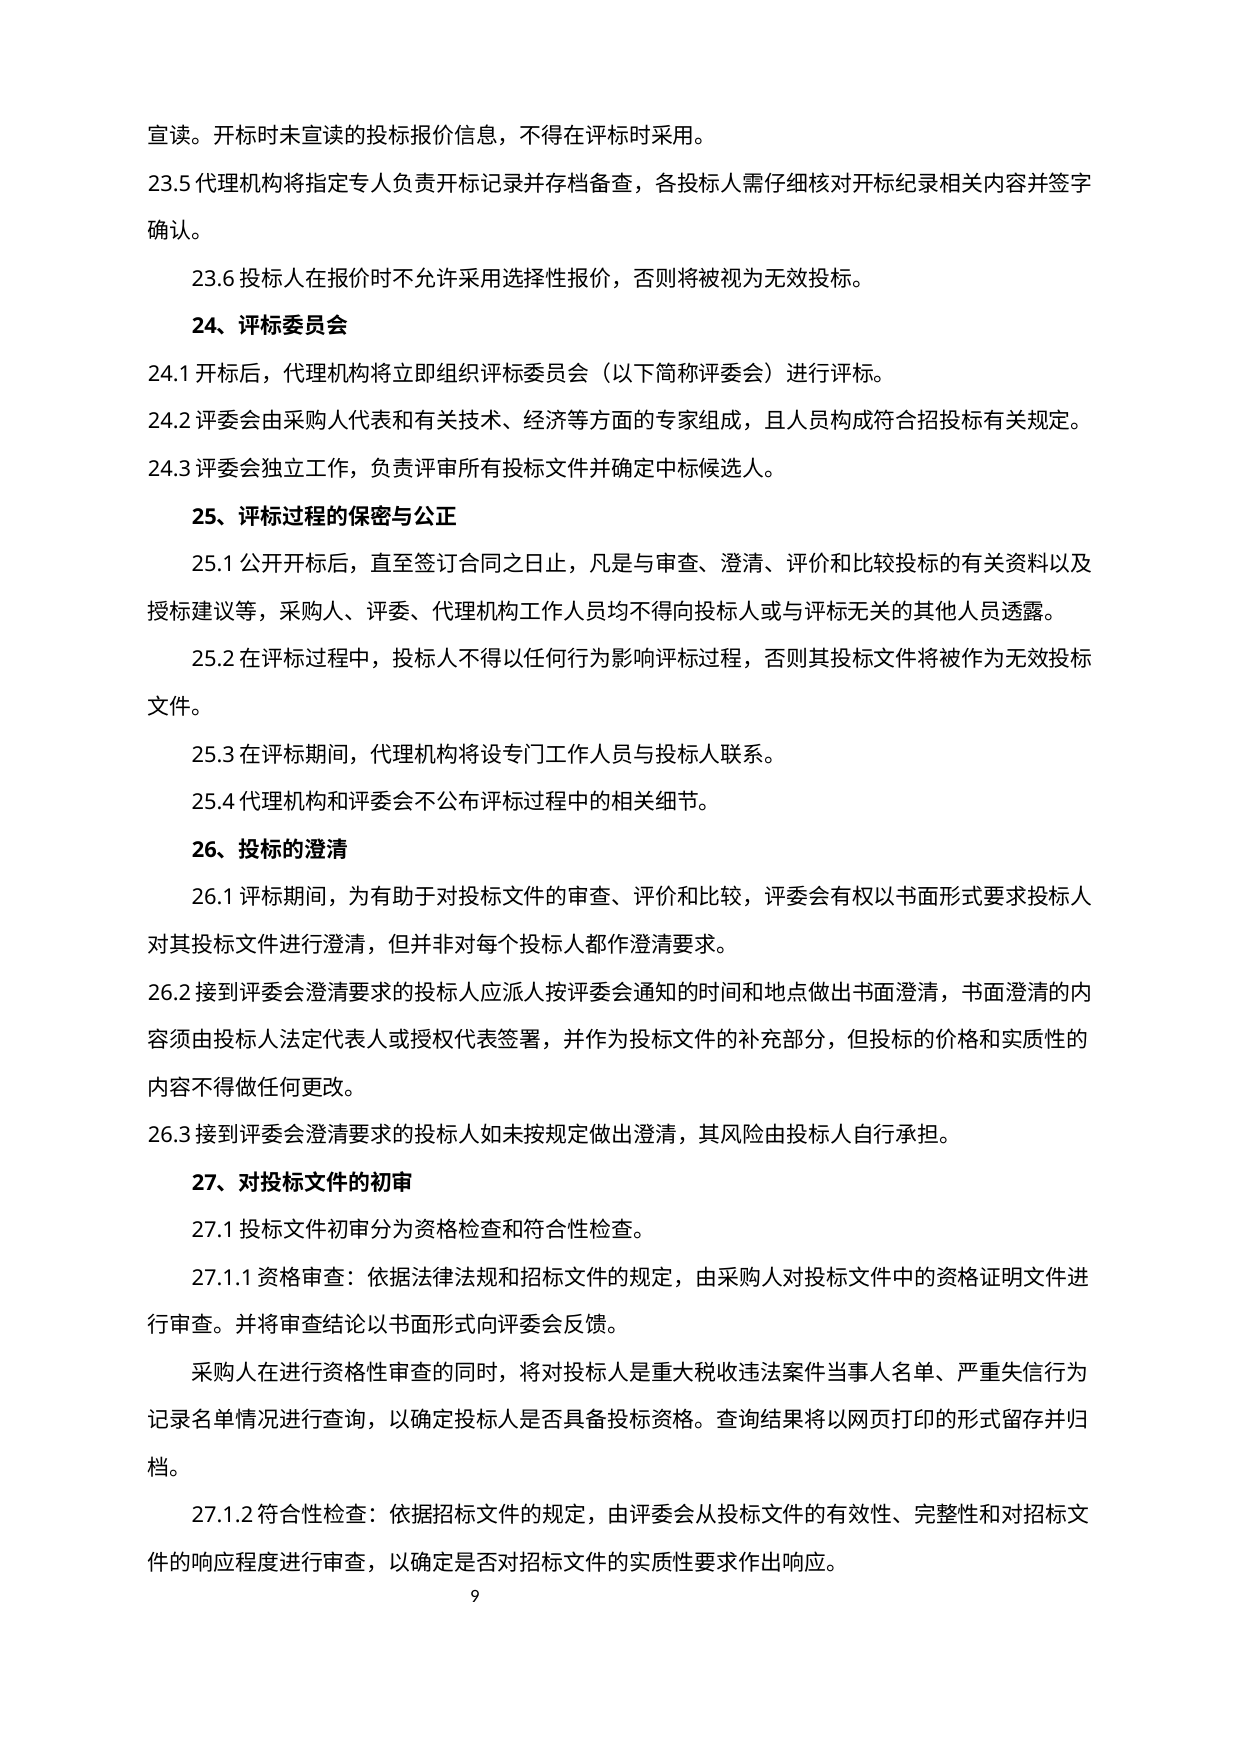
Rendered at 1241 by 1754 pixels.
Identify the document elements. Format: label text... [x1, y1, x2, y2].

text 23.6投标人在报价时不允许采用选择性报价，否则将被视为无效投标。 [148, 261, 1092, 292]
text 24.1开标后，代理机构将立即组织评标委员会（以下简称评委会）进行评标。 [148, 356, 1092, 388]
text 采购人在进行资格性审查的同时，将对投标人是重大税收违法案件当事人名单、严重失信行为记录名单情况进行查询，以确定投标人是否具备投标资格。查询结果将以网页打印的形式留存并归档。 [148, 1355, 1092, 1482]
subtitle 26、投标的澄清 [148, 832, 1092, 863]
text 26.2接到评委会澄清要求的投标人应派人按评委会通知的时间和地点做出书面澄清，书面澄清的内容须由投标人法定代表人或授权代表签署，并作为投标文件的补充部分，但投标的价格和实质性的内容不得做任何更改。 [148, 974, 1092, 1101]
subtitle 25、评标过程的保密与公正 [148, 499, 1092, 531]
subtitle 27、对投标文件的初审 [148, 1165, 1092, 1196]
text 27.1.1资格审查：依据法律法规和招标文件的规定，由采购人对投标文件中的资格证明文件进行审查。并将审查结论以书面形式向评委会反馈。 [148, 1260, 1092, 1339]
text 26.1评标期间，为有助于对投标文件的审查、评价和比较，评委会有权以书面形式要求投标人对其投标文件进行澄清，但并非对每个投标人都作澄清要求。 [148, 879, 1092, 959]
text 25.2在评标过程中，投标人不得以任何行为影响评标过程，否则其投标文件将被作为无效投标文件。 [148, 641, 1092, 721]
text 24.2评委会由采购人代表和有关技术、经济等方面的专家组成，且人员构成符合招投标有关规定。 [148, 403, 1092, 435]
text 23.5代理机构将指定专人负责开标记录并存档备查，各投标人需仔细核对开标纪录相关内容并签字确认。 [148, 166, 1092, 245]
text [148, 118, 1092, 150]
text 27.1投标文件初审分为资格检查和符合性检查。 [148, 1212, 1092, 1244]
text 25.3在评标期间，代理机构将设专门工作人员与投标人联系。 [148, 737, 1092, 768]
text 25.1公开开标后，直至签订合同之日止，凡是与审查、澄清、评价和比较投标的有关资料以及授标建议等，采购人、评委、代理机构工作人员均不得向投标人或与评标无关的其他人员透露。 [148, 546, 1092, 626]
subtitle 24、评标委员会 [148, 308, 1092, 340]
text 24.3评委会独立工作，负责评审所有投标文件并确定中标候选人。 [148, 451, 1092, 483]
text 26.3接到评委会澄清要求的投标人如未按规定做出澄清，其风险由投标人自行承担。 [148, 1117, 1092, 1149]
text 25.4代理机构和评委会不公布评标过程中的相关细节。 [148, 784, 1092, 816]
text 27.1.2符合性检查：依据招标文件的规定，由评委会从投标文件的有效性、完整性和对招标文件的响应程度进行审查，以确定是否对招标文件的实质性要求作出响应。 [148, 1497, 1092, 1577]
